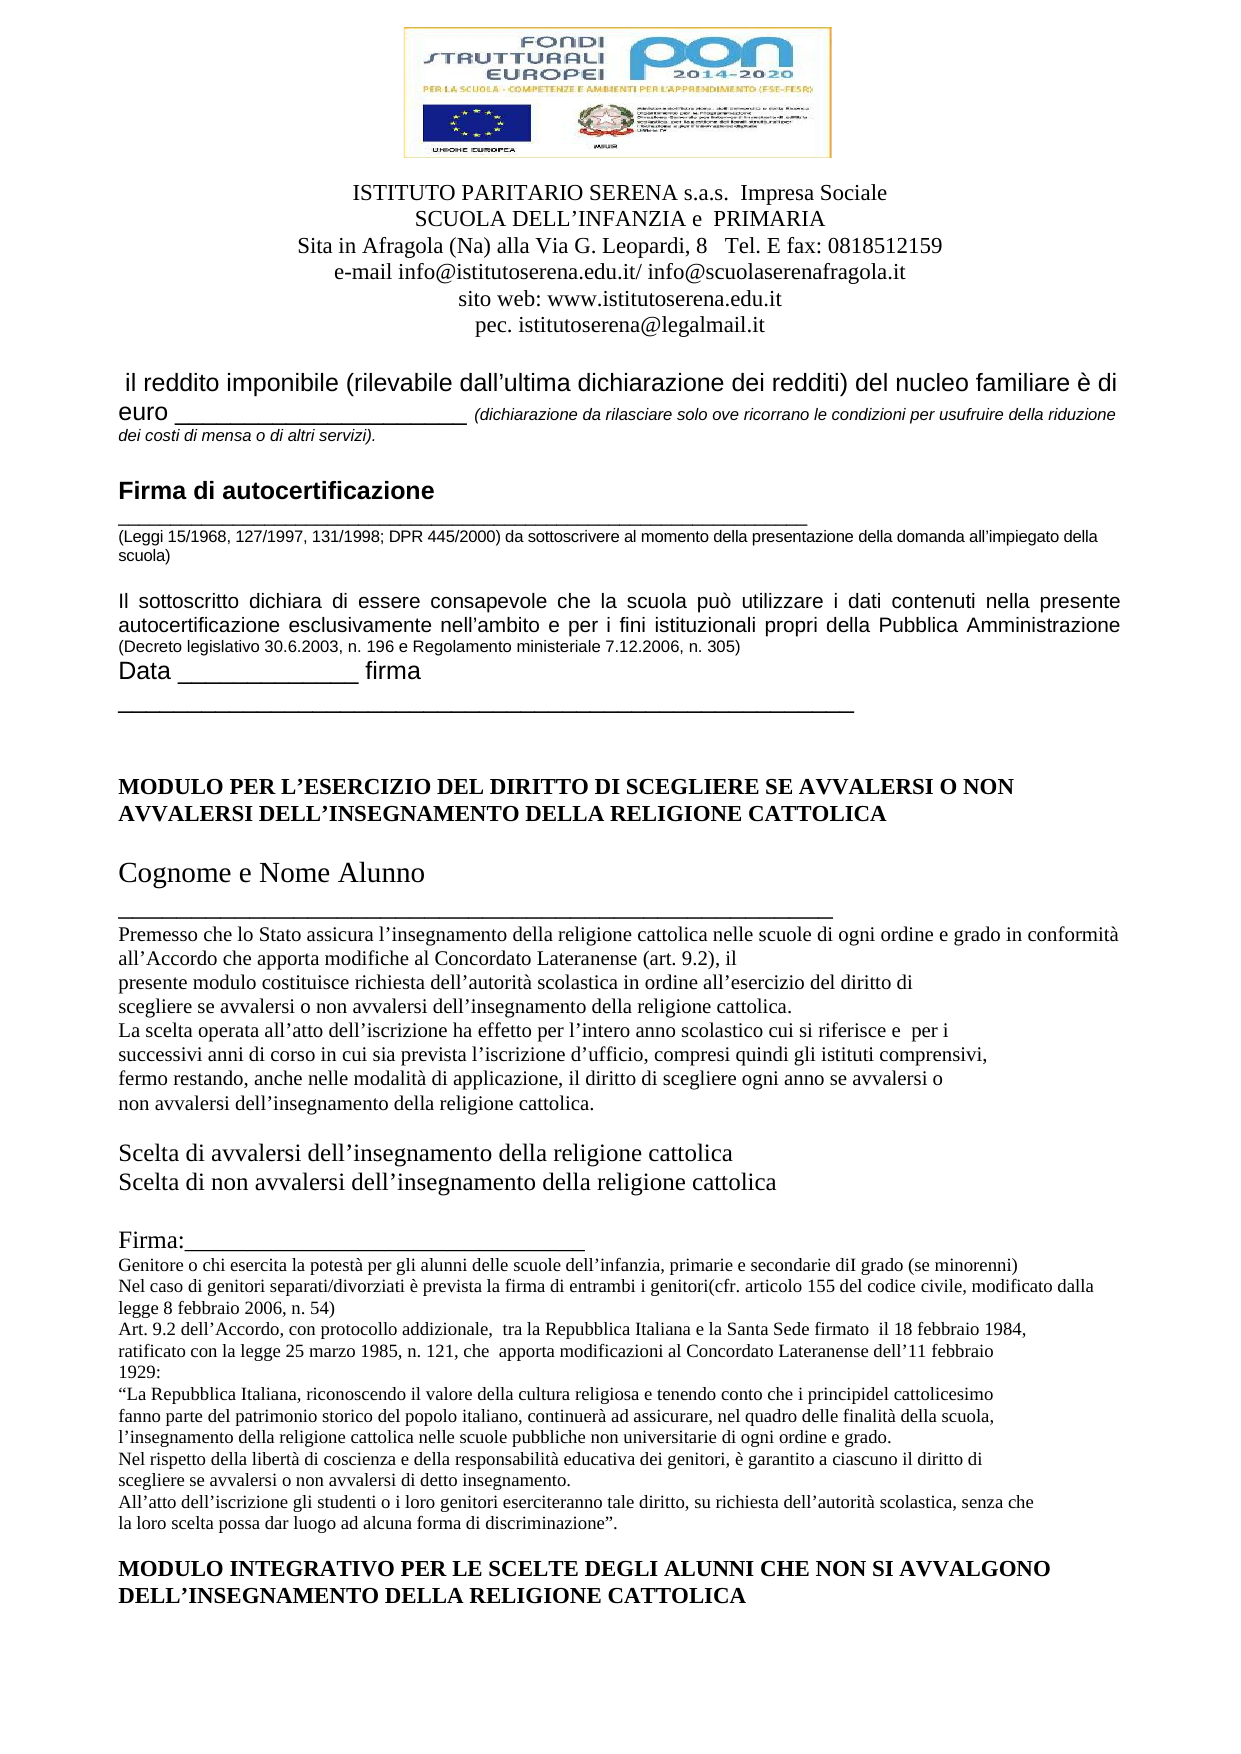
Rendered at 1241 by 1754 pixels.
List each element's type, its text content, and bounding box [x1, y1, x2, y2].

text successivi anni di corso in cui sia prevista l’iscrizione d’ufficio, compresi quindi gli istituti comprensivi, [118, 1042, 1122, 1066]
text All’atto dell’iscrizione gli studenti o i loro genitori eserciteranno tale diritto, su richiesta dell’autorità scolastica, senza che [118, 1491, 1122, 1512]
text MODULO PER L’ESERCIZIO DEL DIRITTO DI SCEGLIERE SE AVVALERSI O NON AVVALERSI DELL’INSEGNAMENTO DELLA RELIGIONE CATTOLICA [118, 773, 1122, 826]
text presente modulo costituisce richiesta dell’autorità scolastica in ordine all’esercizio del diritto di [118, 970, 1122, 994]
text Scelta di non avvalersi dell’insegnamento della religione cattolica [118, 1167, 1122, 1196]
text scegliere se avvalersi o non avvalersi di detto insegnamento. [118, 1469, 1122, 1491]
text Nel rispetto della libertà di coscienza e della responsabilità educativa dei genitori, è garantito a ciascuno il diritto di [118, 1448, 1122, 1469]
text non avvalersi dell’insegnamento della religione cattolica. [118, 1090, 1122, 1114]
text Firma:________________________________ [118, 1225, 1122, 1253]
text il reddito imponibile (rilevabile dall’ultima dichiarazione dei redditi) del nucleo familiare è di euro _____________________ (dichiarazione da rilasciare solo ove ricorrano le condizioni per usufruire della riduzione dei costi di mensa o di altri servizi). [118, 368, 1122, 445]
text Scelta di avvalersi dell’insegnamento della religione cattolica [118, 1138, 1122, 1167]
text fermo restando, anche nelle modalità di applicazione, il diritto di scegliere ogni anno se avvalersi o [118, 1066, 1122, 1090]
text Premesso che lo Stato assicura l’insegnamento della religione cattolica nelle scuole di ogni ordine e grado in conformità all’Accordo che apporta modifiche al Concordato Lateranense (art. 9.2), il [118, 922, 1122, 970]
text 1929: [118, 1361, 1122, 1383]
text DELL’INSEGNAMENTO DELLA RELIGIONE CATTOLICA [118, 1582, 1122, 1608]
text ratificato con la legge 25 marzo 1985, n. 121, che apporta modificazioni al Concordato Lateranense dell’11 febbraio [118, 1340, 1122, 1361]
text Firma di autocertificazione __________________________________________________________________ [118, 476, 1122, 527]
picture [403, 27, 832, 158]
text legge 8 febbraio 2006, n. 54) [118, 1297, 1122, 1318]
text (Leggi 15/1968, 127/1997, 131/1998; DPR 445/2000) da sottoscrivere al momento della presentazione della domanda all’impiegato della scuola) [118, 527, 1122, 565]
text scegliere se avvalersi o non avvalersi dell’insegnamento della religione cattolica. [118, 994, 1122, 1018]
text Nel caso di genitori separati/divorziati è prevista la firma di entrambi i genitori(cfr. articolo 155 del codice civile, modificato dalla [118, 1275, 1122, 1297]
text MODULO INTEGRATIVO PER LE SCELTE DEGLI ALUNNI CHE NON SI AVVALGONO [118, 1555, 1122, 1582]
text Art. 9.2 dell’Accordo, con protocollo addizionale, tra la Repubblica Italiana e la Santa Sede firmato il 18 febbraio 1984, [118, 1318, 1122, 1340]
text La scelta operata all’atto dell’iscrizione ha effetto per l’intero anno scolastico cui si riferisce e per i [118, 1018, 1122, 1042]
text Data _____________ firma _____________________________________________________ [118, 656, 1122, 713]
text Cognome e Nome Alunno _________________________________________________ [118, 855, 1122, 922]
text fanno parte del patrimonio storico del popolo italiano, continuerà ad assicurare, nel quadro delle finalità della scuola, [118, 1404, 1122, 1426]
text Genitore o chi esercita la potestà per gli alunni delle scuole dell’infanzia, primarie e secondarie diI grado (se minorenni) [118, 1253, 1122, 1275]
text Il sottoscritto dichiara di essere consapevole che la scuola può utilizzare i dati contenuti nella presente autocertificazione esclusivamente nell’ambito e per i fini istituzionali propri della Pubblica Amministrazione (Decreto legislativo 30.6.2003, n. 196 e Regolamento ministeriale 7.12.2006, n. 305) [118, 589, 1122, 656]
text l’insegnamento della religione cattolica nelle scuole pubbliche non universitarie di ogni ordine e grado. [118, 1426, 1122, 1448]
text “La Repubblica Italiana, riconoscendo il valore della cultura religiosa e tenendo conto che i principidel cattolicesimo [118, 1383, 1122, 1404]
text la loro scelta possa dar luogo ad alcuna forma di discriminazione”. [118, 1512, 1122, 1534]
